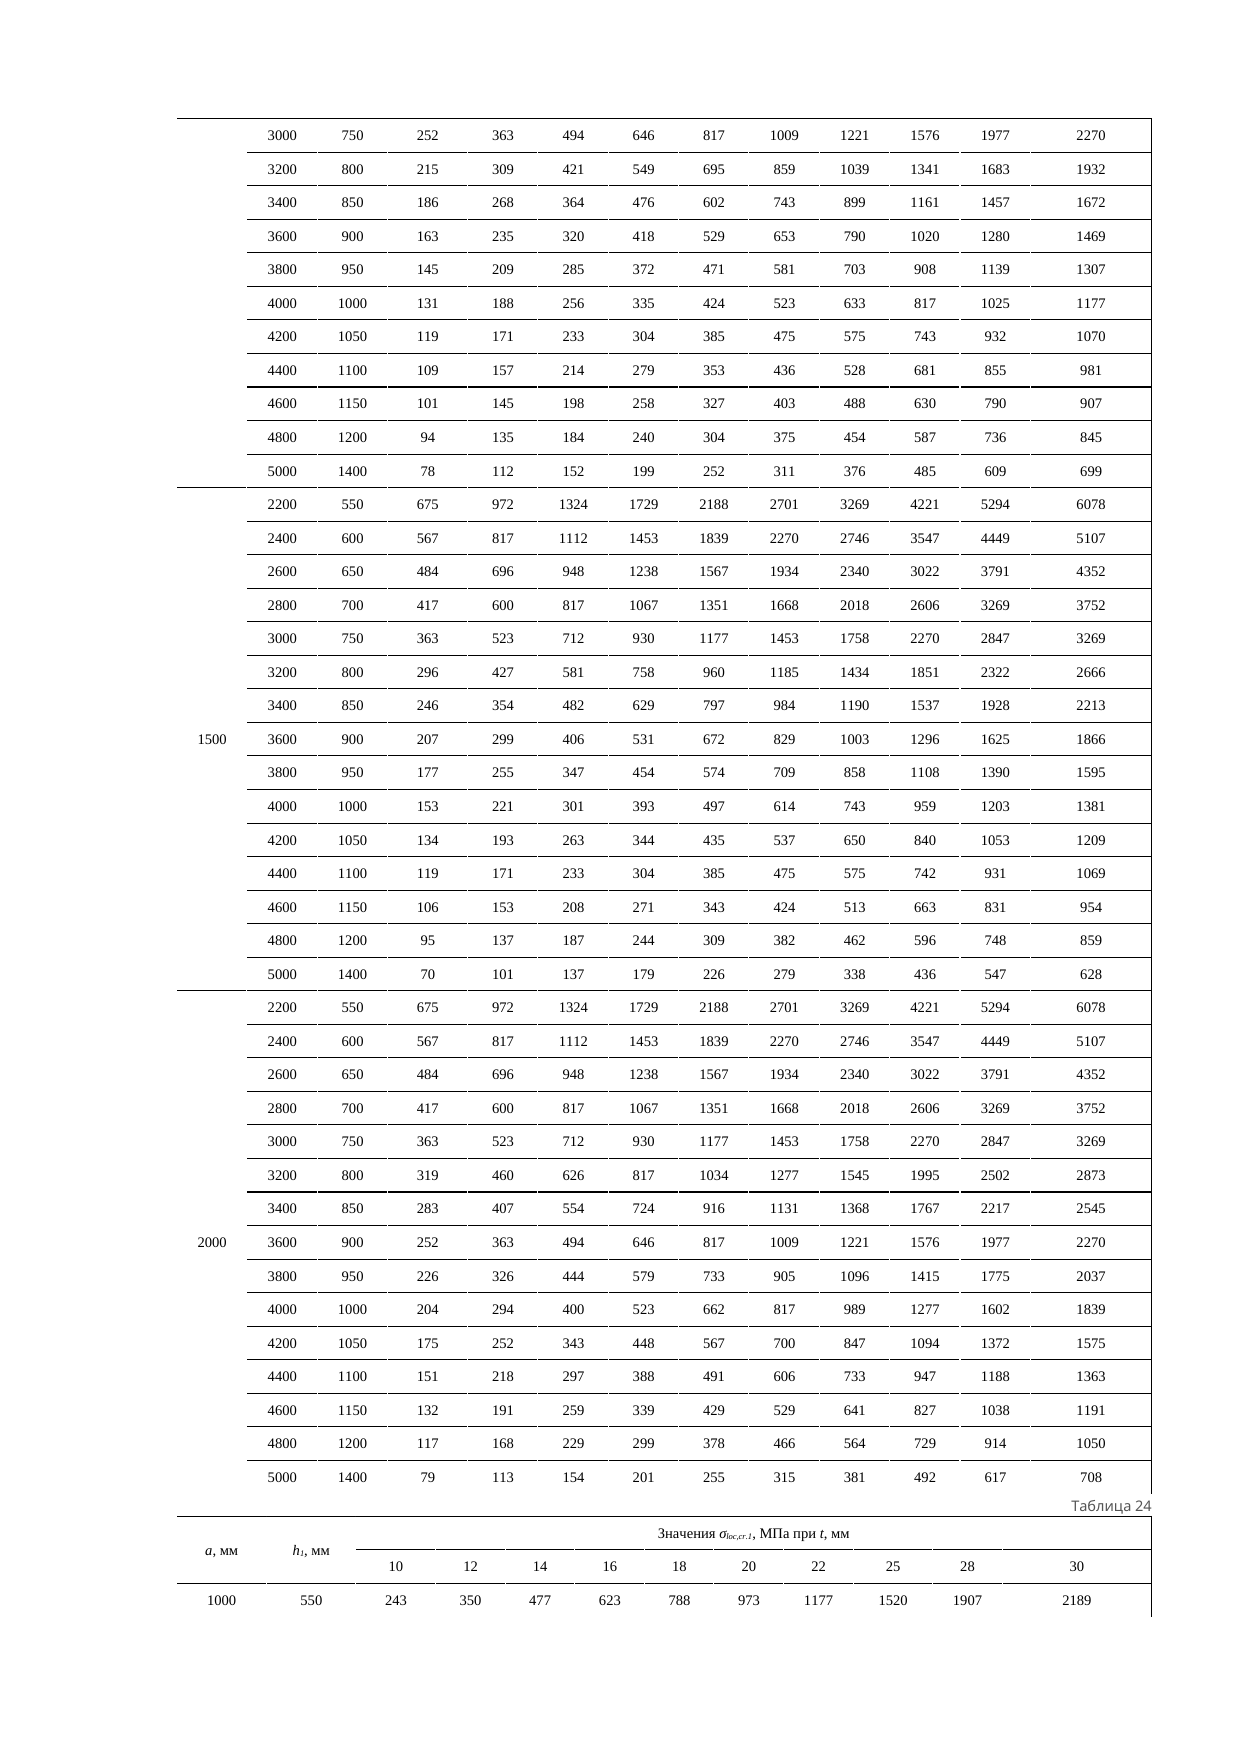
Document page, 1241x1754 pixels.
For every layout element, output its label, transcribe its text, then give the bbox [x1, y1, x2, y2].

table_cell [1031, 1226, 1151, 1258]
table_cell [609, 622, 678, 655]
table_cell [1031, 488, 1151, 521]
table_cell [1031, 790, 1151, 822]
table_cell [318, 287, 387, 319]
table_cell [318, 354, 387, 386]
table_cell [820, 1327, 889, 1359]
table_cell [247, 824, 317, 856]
text Таблица 24 [177, 1494, 1152, 1516]
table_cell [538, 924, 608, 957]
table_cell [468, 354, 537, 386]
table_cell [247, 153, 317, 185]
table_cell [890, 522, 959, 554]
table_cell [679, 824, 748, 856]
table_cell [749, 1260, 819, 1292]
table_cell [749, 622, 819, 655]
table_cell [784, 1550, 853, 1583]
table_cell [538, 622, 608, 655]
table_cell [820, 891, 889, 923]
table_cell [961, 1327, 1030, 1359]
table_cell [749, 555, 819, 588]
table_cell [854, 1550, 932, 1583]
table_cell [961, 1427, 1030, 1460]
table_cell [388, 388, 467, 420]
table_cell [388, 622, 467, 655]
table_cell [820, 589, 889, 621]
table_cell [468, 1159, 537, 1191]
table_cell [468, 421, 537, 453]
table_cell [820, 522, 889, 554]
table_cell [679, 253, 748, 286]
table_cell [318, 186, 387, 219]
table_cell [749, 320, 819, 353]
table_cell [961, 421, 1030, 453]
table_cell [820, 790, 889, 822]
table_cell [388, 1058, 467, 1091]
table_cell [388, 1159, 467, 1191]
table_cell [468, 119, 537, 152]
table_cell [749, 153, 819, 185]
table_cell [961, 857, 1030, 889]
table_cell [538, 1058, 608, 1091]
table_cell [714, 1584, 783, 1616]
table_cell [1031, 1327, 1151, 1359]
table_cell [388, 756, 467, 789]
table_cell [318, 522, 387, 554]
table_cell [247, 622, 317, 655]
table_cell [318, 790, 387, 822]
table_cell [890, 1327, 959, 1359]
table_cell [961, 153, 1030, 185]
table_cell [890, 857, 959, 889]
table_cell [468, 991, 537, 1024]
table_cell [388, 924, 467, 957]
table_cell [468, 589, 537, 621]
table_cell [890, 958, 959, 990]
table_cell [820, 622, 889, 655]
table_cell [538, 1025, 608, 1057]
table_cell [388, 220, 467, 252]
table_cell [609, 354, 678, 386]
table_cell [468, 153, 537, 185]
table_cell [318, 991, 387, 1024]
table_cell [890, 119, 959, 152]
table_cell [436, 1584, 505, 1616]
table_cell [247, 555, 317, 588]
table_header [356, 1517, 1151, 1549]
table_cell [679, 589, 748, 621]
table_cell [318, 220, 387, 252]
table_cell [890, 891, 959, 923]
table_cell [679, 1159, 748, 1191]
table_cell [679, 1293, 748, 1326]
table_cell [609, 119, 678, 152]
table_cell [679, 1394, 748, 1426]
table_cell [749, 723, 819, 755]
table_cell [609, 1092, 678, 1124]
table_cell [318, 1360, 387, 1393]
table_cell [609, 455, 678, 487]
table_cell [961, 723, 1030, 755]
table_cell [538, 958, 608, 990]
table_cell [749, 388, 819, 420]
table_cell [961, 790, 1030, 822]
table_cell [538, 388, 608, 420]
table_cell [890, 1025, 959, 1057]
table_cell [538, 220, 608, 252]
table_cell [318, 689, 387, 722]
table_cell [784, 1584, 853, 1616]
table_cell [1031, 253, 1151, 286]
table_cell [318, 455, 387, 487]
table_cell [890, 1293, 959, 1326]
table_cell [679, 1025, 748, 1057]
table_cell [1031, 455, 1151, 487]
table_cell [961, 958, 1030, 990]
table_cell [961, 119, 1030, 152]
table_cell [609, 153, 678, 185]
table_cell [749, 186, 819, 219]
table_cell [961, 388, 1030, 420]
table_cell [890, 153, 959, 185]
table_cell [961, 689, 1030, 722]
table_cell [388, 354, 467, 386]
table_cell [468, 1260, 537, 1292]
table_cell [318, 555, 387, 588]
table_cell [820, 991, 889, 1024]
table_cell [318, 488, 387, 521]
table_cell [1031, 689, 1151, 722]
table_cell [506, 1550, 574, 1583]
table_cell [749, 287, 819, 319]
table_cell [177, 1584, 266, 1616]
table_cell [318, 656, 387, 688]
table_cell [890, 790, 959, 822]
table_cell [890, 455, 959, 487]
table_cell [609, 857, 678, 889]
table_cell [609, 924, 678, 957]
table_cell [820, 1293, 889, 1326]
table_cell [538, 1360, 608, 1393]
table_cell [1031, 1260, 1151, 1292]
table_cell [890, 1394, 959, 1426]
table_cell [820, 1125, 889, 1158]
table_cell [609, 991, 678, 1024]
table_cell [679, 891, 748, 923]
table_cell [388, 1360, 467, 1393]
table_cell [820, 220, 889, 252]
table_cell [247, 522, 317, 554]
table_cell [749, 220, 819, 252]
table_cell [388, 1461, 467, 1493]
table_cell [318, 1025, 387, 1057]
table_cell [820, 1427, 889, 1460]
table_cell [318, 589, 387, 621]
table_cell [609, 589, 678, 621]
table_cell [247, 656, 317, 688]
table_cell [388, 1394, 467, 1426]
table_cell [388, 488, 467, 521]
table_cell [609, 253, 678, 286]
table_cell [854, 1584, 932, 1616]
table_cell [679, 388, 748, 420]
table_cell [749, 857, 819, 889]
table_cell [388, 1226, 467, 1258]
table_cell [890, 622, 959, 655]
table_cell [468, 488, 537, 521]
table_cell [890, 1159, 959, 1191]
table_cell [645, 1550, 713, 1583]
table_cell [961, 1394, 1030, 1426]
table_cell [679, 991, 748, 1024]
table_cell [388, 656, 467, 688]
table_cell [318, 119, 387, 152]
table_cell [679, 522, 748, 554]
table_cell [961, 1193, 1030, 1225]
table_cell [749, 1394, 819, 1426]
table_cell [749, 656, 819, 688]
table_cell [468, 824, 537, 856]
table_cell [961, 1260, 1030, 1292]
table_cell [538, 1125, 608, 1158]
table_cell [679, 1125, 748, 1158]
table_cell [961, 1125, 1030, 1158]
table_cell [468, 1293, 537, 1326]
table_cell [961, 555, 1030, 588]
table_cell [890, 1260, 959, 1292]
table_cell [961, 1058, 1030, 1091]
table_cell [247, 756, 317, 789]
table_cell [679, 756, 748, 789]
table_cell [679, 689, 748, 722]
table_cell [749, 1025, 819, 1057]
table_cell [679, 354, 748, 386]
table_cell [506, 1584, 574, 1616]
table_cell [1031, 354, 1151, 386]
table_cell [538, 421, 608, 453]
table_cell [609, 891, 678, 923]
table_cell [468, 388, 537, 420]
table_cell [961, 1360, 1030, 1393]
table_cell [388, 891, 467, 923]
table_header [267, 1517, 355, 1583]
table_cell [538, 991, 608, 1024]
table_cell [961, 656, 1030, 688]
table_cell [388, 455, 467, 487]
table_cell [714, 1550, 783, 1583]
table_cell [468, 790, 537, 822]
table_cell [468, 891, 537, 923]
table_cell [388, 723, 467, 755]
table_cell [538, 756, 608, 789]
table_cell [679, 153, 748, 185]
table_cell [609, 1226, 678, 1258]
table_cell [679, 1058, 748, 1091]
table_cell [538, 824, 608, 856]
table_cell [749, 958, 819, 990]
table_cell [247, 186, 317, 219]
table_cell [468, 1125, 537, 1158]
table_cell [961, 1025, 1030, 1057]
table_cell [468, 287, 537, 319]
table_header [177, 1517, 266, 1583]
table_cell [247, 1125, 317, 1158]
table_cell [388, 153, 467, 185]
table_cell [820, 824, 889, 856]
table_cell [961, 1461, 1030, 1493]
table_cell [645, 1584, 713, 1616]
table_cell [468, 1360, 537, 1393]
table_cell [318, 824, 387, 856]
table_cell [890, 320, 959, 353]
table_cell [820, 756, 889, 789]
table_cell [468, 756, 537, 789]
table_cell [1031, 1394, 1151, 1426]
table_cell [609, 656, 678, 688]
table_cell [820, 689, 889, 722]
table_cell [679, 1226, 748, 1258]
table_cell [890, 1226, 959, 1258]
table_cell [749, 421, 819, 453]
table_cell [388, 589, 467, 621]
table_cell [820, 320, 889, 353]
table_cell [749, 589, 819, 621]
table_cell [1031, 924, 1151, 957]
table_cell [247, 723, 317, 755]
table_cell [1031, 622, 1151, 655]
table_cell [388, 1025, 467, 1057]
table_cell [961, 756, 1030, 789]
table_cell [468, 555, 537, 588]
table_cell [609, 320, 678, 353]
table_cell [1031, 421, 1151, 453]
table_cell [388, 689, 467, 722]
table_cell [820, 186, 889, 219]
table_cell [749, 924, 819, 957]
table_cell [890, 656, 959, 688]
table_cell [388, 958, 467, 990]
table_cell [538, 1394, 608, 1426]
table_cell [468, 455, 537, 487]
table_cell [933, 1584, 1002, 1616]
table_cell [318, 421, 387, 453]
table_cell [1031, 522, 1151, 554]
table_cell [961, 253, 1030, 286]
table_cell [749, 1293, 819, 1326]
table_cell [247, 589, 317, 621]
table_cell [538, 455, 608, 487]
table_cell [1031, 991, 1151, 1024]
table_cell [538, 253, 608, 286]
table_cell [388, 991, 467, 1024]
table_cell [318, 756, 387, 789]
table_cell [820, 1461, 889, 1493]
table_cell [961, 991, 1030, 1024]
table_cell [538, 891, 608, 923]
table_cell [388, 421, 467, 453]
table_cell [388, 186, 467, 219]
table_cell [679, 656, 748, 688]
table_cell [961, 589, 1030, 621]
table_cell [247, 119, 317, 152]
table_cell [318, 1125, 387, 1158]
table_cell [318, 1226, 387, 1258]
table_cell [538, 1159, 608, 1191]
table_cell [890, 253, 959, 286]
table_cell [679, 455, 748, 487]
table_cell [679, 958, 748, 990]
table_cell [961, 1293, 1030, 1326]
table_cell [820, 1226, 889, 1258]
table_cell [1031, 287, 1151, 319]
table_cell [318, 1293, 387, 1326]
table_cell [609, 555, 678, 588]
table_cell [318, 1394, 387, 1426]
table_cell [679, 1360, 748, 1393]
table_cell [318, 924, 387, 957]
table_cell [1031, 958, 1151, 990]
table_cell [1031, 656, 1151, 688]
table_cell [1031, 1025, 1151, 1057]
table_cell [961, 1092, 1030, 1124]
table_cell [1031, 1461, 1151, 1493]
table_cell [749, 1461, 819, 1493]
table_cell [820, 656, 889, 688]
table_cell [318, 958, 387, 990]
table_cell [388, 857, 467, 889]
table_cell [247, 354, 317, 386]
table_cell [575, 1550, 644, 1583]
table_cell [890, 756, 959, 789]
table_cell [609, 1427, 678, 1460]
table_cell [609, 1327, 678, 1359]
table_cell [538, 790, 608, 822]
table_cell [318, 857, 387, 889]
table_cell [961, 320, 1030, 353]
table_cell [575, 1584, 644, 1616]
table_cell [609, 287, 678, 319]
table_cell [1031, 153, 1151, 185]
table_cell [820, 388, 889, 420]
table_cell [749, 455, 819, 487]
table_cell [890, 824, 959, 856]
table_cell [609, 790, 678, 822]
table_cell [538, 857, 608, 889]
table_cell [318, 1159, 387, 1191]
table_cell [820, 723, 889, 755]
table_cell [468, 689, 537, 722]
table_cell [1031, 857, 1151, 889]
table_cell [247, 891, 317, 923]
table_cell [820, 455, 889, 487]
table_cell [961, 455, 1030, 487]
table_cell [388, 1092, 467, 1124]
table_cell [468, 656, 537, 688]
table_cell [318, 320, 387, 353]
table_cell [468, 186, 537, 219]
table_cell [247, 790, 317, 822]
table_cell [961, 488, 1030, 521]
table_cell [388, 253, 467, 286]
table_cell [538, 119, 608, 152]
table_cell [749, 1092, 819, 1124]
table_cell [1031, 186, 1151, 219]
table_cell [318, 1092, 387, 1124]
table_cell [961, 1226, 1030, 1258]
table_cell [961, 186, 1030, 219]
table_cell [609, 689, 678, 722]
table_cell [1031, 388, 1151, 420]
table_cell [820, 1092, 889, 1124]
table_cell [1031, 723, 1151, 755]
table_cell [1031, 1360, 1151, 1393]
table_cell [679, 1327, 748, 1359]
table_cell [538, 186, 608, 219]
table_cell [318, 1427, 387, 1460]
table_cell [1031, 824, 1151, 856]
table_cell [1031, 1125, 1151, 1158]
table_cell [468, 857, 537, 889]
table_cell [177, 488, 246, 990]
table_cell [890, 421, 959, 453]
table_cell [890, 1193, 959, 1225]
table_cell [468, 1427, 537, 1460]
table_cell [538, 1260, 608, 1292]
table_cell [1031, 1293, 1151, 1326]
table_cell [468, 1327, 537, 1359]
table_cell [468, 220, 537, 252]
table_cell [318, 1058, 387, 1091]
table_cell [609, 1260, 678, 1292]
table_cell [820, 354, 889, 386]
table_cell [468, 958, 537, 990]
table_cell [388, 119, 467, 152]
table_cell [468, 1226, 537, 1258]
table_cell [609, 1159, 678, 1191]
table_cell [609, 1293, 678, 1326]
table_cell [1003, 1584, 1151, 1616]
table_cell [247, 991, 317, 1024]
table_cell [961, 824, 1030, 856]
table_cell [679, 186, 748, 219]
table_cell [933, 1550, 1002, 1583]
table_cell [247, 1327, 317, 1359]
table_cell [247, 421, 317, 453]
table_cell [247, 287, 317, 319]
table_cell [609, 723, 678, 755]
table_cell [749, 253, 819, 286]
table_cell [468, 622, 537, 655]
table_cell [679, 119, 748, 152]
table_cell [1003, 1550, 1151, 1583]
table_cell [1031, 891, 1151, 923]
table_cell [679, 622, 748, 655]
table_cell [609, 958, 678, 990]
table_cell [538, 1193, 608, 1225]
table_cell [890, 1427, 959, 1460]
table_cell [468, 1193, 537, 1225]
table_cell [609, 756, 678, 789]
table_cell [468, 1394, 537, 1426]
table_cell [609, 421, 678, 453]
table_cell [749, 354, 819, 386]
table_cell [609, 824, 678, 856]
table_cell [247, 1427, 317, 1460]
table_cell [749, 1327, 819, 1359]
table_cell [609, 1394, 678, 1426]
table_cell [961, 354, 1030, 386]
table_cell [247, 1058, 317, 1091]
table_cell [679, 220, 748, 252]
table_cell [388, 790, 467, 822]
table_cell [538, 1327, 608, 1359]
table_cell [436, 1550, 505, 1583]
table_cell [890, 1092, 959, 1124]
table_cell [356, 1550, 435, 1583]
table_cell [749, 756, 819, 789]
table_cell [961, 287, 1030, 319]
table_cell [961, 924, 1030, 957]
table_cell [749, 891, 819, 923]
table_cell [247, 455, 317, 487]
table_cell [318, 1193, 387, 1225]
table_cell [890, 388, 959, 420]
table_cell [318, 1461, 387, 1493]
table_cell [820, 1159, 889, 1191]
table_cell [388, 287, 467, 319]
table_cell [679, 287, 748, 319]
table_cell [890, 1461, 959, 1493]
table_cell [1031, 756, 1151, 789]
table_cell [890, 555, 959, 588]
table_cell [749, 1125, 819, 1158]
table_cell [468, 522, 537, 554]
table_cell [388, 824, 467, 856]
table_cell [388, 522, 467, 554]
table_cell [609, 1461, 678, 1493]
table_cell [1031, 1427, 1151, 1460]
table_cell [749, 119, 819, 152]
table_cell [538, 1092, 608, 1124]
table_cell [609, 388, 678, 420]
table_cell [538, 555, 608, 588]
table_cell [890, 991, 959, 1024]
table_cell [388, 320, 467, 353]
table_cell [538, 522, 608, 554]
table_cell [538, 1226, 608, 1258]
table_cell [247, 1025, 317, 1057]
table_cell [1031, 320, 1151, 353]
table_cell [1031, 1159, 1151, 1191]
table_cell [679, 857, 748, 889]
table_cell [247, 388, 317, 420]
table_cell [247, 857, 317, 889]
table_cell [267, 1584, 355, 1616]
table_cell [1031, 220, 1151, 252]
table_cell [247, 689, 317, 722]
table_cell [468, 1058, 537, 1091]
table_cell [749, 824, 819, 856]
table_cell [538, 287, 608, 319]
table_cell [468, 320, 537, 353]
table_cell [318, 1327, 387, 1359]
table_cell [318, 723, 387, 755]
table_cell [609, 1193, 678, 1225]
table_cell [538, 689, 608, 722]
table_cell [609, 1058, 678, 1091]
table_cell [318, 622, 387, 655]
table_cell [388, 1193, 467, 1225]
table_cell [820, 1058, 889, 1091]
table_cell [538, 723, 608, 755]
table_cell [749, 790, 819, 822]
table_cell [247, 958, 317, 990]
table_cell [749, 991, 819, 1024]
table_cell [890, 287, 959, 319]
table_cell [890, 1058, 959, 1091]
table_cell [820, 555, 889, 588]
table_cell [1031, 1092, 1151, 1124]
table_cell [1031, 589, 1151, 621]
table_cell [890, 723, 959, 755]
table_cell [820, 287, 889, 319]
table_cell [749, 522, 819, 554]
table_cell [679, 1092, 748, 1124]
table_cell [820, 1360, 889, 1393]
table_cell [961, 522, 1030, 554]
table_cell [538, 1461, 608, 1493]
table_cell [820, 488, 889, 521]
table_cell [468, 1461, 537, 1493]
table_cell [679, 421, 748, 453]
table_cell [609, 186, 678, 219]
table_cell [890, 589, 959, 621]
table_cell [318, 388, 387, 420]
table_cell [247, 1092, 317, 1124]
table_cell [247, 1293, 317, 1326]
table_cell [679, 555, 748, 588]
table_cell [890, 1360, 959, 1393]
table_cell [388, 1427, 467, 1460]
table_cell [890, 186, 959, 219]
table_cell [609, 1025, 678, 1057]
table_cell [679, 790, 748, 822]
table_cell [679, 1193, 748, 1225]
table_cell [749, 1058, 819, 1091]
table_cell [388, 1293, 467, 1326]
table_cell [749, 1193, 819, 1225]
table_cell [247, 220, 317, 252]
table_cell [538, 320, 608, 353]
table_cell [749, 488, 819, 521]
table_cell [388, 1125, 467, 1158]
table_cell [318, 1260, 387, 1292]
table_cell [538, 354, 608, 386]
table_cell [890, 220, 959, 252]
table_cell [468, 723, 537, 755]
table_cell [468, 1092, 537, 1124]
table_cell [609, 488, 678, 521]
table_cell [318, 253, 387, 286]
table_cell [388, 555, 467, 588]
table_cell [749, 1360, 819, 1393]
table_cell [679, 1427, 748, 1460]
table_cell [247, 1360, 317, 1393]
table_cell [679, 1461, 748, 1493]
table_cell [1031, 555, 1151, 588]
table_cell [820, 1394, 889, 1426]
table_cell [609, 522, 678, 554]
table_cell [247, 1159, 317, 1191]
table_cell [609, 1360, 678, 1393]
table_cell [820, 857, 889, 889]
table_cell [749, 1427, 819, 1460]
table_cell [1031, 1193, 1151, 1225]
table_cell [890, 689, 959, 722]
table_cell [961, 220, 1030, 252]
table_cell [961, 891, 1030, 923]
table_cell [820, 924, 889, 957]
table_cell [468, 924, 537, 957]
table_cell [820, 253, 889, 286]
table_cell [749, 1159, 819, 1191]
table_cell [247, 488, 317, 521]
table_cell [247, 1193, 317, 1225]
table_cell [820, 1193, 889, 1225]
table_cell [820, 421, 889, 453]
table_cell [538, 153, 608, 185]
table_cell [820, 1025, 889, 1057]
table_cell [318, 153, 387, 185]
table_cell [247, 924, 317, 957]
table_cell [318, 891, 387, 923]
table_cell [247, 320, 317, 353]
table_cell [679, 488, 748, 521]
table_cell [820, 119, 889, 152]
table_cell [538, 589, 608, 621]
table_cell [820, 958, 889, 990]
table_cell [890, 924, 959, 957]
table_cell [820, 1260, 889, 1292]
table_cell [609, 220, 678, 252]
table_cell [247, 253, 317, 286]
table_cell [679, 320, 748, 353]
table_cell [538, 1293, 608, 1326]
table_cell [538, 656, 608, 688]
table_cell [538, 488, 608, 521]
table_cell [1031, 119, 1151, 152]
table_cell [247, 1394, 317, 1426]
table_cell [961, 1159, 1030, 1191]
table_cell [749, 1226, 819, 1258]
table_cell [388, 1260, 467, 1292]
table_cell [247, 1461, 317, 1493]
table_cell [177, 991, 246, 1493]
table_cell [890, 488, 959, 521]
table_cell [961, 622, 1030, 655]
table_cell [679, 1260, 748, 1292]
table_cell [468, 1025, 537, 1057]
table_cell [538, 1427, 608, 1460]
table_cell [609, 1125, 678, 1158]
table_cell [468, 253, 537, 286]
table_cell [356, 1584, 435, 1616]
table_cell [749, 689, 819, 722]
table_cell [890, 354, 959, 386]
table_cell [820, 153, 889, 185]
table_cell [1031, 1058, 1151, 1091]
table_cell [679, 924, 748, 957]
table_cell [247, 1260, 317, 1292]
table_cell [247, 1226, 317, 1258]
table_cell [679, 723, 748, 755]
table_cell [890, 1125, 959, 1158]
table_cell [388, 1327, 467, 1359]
